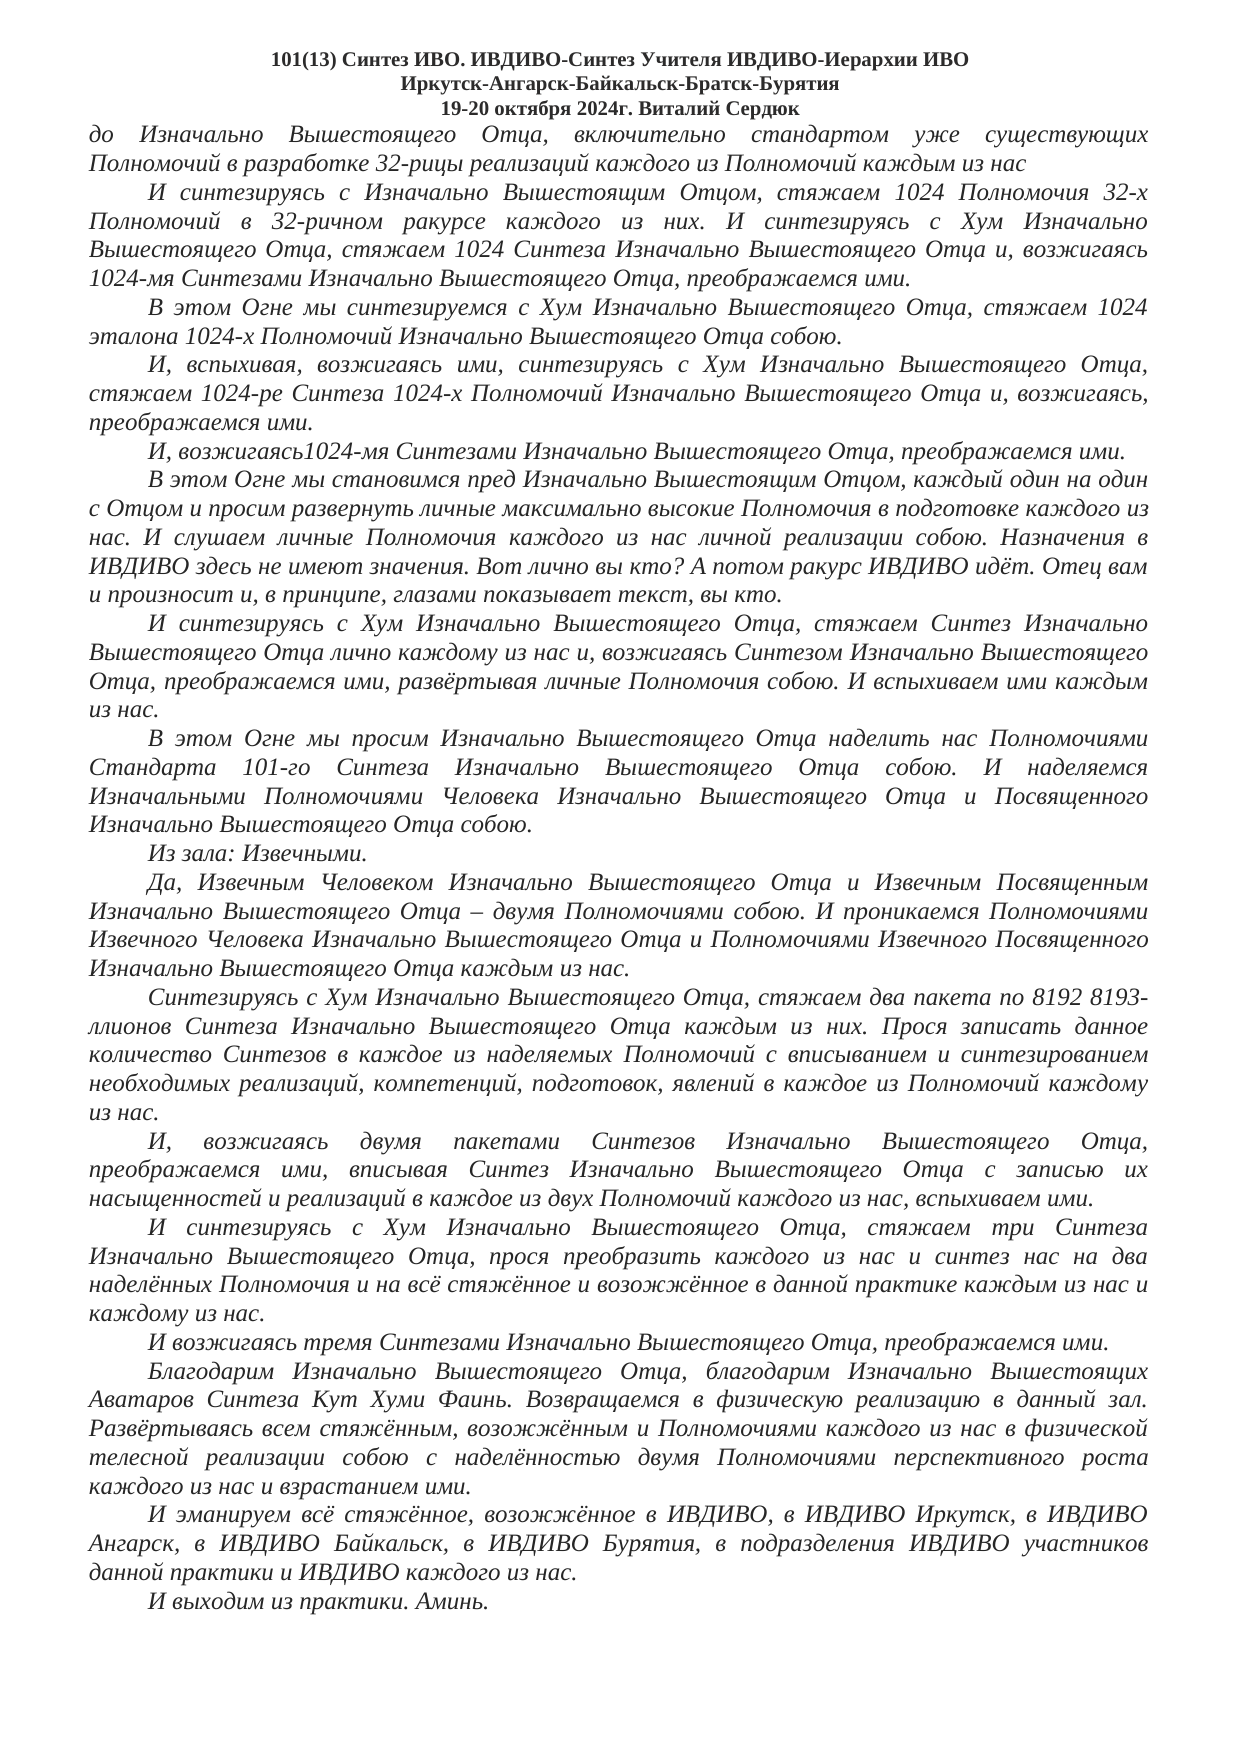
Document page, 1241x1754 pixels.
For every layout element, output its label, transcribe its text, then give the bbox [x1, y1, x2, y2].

text И выходим из практики. Аминь. [89, 1586, 1152, 1614]
text И синтезируясь с Изначально Вышестоящим Отцом, стяжаем 1024 Полномочия 32-х Полномочий в 32-ричном ракурсе каждого из них. И синтезируясь с Хум Изначально Вышестоящего Отца, стяжаем 1024 Синтеза Изначально Вышестоящего Отца и, возжигаясь 1024-мя Синтезами Изначально Вышестоящего Отца, преображаемся ими. [89, 177, 1152, 292]
text И синтезируясь с Хум Изначально Вышестоящего Отца, стяжаем Синтез Изначально Вышестоящего Отца лично каждому из нас и, возжигаясь Синтезом Изначально Вышестоящего Отца, преображаемся ими, развёртывая личные Полномочия собою. И вспыхиваем ими каждым из нас. [89, 608, 1152, 723]
text И, вспыхивая, возжигаясь ими, синтезируясь с Хум Изначально Вышестоящего Отца, стяжаем 1024-ре Синтеза 1024-х Полномочий Изначально Вышестоящего Отца и, возжигаясь, преображаемся ими. [89, 349, 1152, 436]
text И, возжигаясь двумя пакетами Синтезов Изначально Вышестоящего Отца, преображаемся ими, вписывая Синтез Изначально Вышестоящего Отца с записью их насыщенностей и реализаций в каждое из двух Полномочий каждого из нас, вспыхиваем ими. [89, 1126, 1152, 1212]
text И возжигаясь тремя Синтезами Изначально Вышестоящего Отца, преображаемся ими. [89, 1327, 1152, 1356]
text Благодарим Изначально Вышестоящего Отца, благодарим Изначально Вышестоящих Аватаров Синтеза Кут Хуми Фаинь. Возвращаемся в физическую реализацию в данный зал. Развёртываясь всем стяжённым, возожжённым и Полномочиями каждого из нас в физической телесной реализации собою с наделённостью двумя Полномочиями перспективного роста каждого из нас и взрастанием ими. [89, 1356, 1152, 1499]
text Синтезируясь с Хум Изначально Вышестоящего Отца, стяжаем два пакета по 8192 8193-ллионов Синтеза Изначально Вышестоящего Отца каждым из них. Прося записать данное количество Синтезов в каждое из наделяемых Полномочий с вписыванием и синтезированием необходимых реализаций, компетенций, подготовок, явлений в каждое из Полномочий каждому из нас. [89, 982, 1152, 1126]
text И эманируем всё стяжённое, возожжённое в ИВДИВО, в ИВДИВО Иркутск, в ИВДИВО Ангарск, в ИВДИВО Байкальск, в ИВДИВО Бурятия, в подразделения ИВДИВО участников данной практики и ИВДИВО каждого из нас. [89, 1499, 1152, 1586]
text И, возжигаясь1024-мя Синтезами Изначально Вышестоящего Отца, преображаемся ими. [89, 436, 1152, 464]
text Да, Извечным Человеком Изначально Вышестоящего Отца и Извечным Посвященным Изначально Вышестоящего Отца – двумя Полномочиями собою. И проникаемся Полномочиями Извечного Человека Изначально Вышестоящего Отца и Полномочиями Извечного Посвященного Изначально Вышестоящего Отца каждым из нас. [89, 867, 1152, 982]
text И синтезируясь с Хум Изначально Вышестоящего Отца, стяжаем три Синтеза Изначально Вышестоящего Отца, прося преобразить каждого из нас и синтез нас на два наделённых Полномочия и на всё стяжённое и возожжённое в данной практике каждым из нас и каждому из нас. [89, 1212, 1152, 1327]
text В этом Огне мы становимся пред Изначально Вышестоящим Отцом, каждый один на один с Отцом и просим развернуть личные максимально высокие Полномочия в подготовке каждого из нас. И слушаем личные Полномочия каждого из нас личной реализации собою. Назначения в ИВДИВО здесь не имеют значения. Вот лично вы кто? А потом ракурс ИВДИВО идёт. Отец вам и произносит и, в принципе, глазами показывает текст, вы кто. [89, 464, 1152, 608]
text Из зала: Извечными. [89, 838, 1152, 867]
text В этом Огне мы синтезируемся с Хум Изначально Вышестоящего Отца, стяжаем 1024 эталона 1024-х Полномочий Изначально Вышестоящего Отца собою. [89, 292, 1152, 349]
text В этом Огне мы просим Изначально Вышестоящего Отца наделить нас Полномочиями Стандарта 101-го Синтеза Изначально Вышестоящего Отца собою. И наделяемся Изначальными Полномочиями Человека Изначально Вышестоящего Отца и Посвященного Изначально Вышестоящего Отца собою. [89, 723, 1152, 838]
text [89, 119, 1152, 177]
